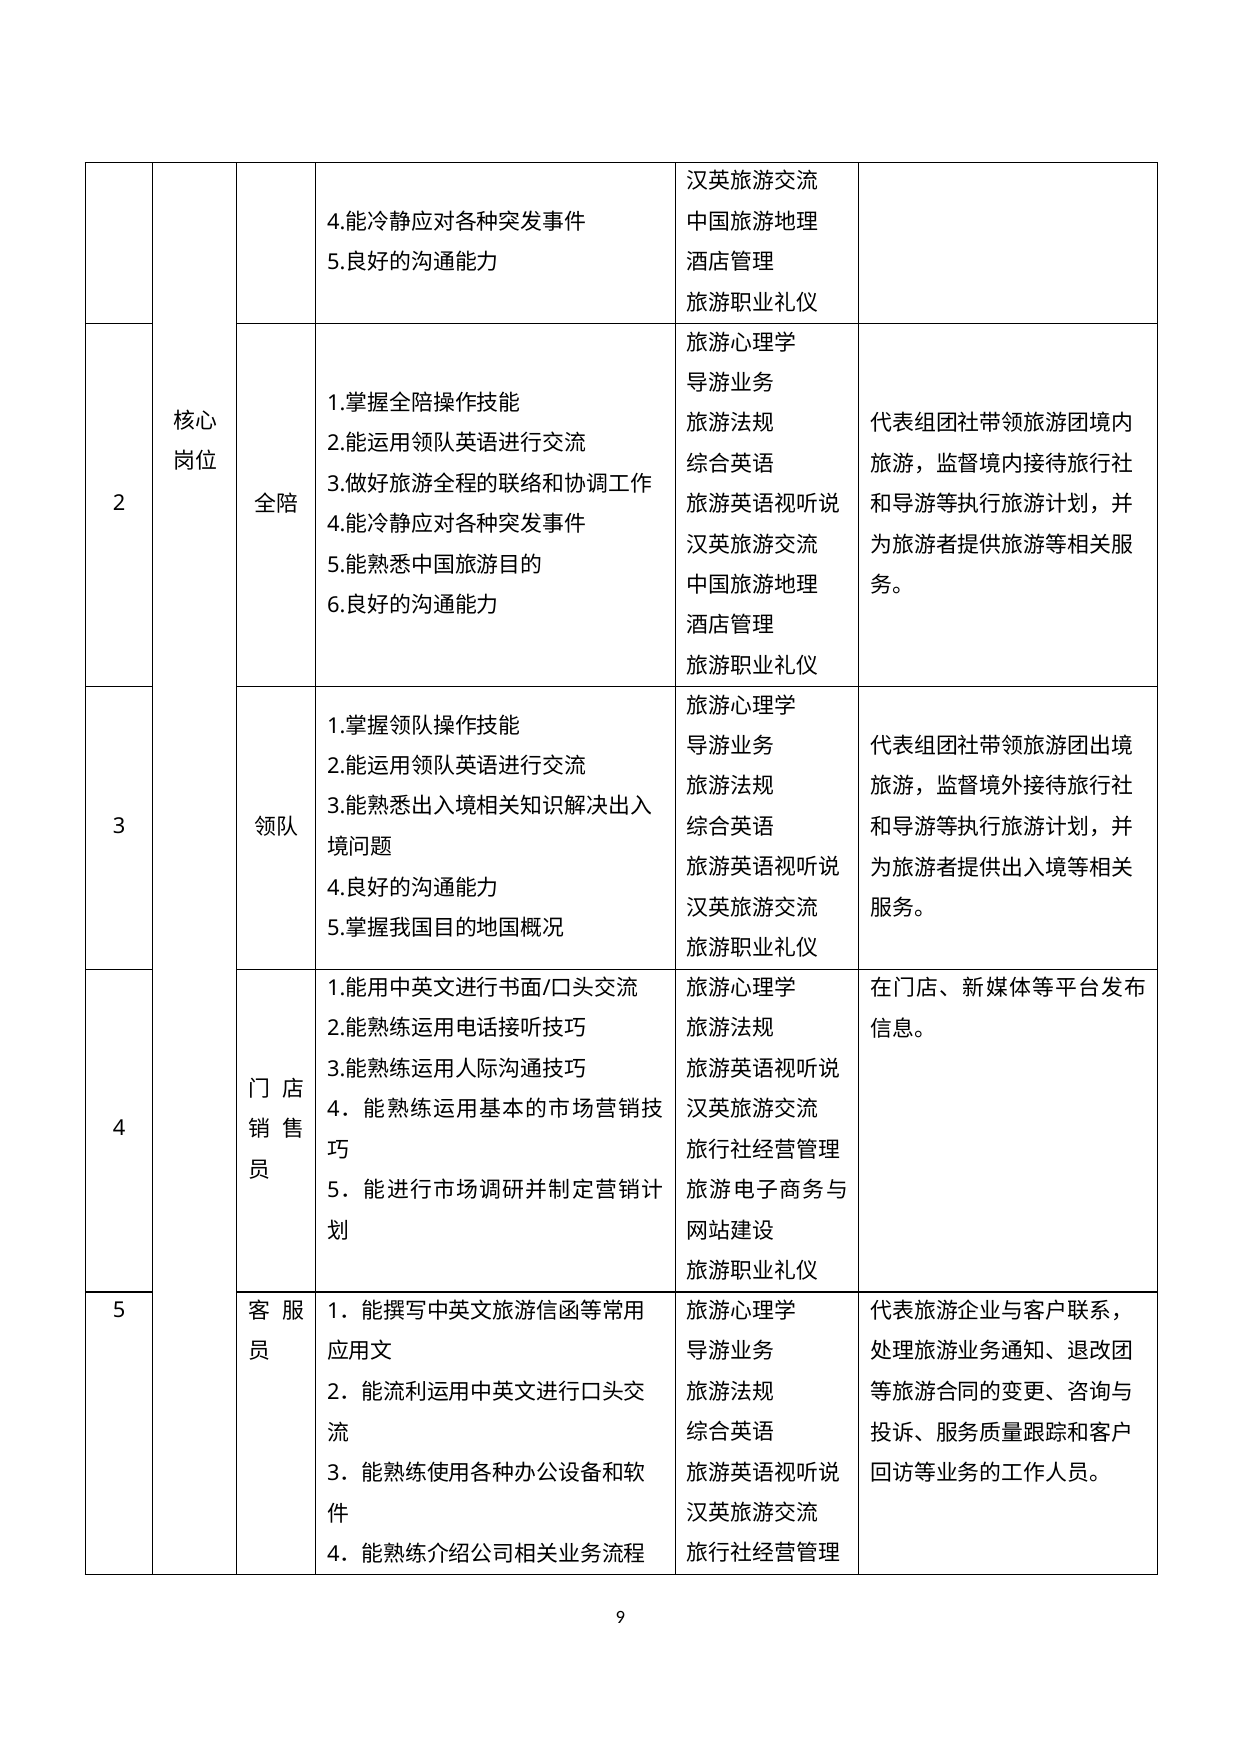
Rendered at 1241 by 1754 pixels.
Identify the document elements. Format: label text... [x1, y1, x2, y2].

table_cell 客服员 [237, 1293, 315, 1574]
table_cell 核心岗位 [153, 163, 236, 1574]
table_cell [676, 1293, 858, 1574]
table_cell 旅游心理学 旅游法规 旅游英语视听说 汉英旅游交流 旅行社经营管理 旅游电子商务与网站建设 旅游职业礼仪 [676, 970, 858, 1291]
table_cell 1.能用中英文进行书面/口头交流 2.能熟练运用电话接听技巧 3.能熟练运用人际沟通技巧 4．能熟练运用基本的市场营销技巧 5．能进行市场调研并制定营销计划 [316, 970, 675, 1291]
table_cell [676, 163, 858, 323]
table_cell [316, 163, 675, 323]
table_cell 地陪 [237, 163, 315, 323]
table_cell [859, 1293, 1157, 1574]
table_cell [859, 163, 1157, 323]
table_cell 1.掌握领队操作技能 2.能运用领队英语进行交流 3.能熟悉出入境相关知识解决出入境问题 4.良好的沟通能力 5.掌握我国目的地国概况 [316, 687, 675, 968]
table_cell 2 [86, 324, 152, 686]
table_cell 在门店、新媒体等平台发布信息。 [859, 970, 1157, 1291]
table_cell 1 [86, 163, 152, 323]
table_cell 领队 [237, 687, 315, 968]
table_cell 5 [86, 1293, 152, 1574]
table_cell 3 [86, 687, 152, 968]
table_cell 代表组团社带领旅游团境内旅游，监督境内接待旅行社和导游等执行旅游计划，并为旅游者提供旅游等相关服务。 [859, 324, 1157, 686]
table_cell 全陪 [237, 324, 315, 686]
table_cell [316, 1293, 675, 1574]
table_cell 旅游心理学 导游业务 旅游法规 综合英语 旅游英语视听说 汉英旅游交流 旅游职业礼仪 [676, 687, 858, 968]
table_cell 门店销售员 [237, 970, 315, 1291]
table_cell 代表组团社带领旅游团出境旅游，监督境外接待旅行社和导游等执行旅游计划，并为旅游者提供出入境等相关服务。 [859, 687, 1157, 968]
table_cell 1.掌握全陪操作技能 2.能运用领队英语进行交流 3.做好旅游全程的联络和协调工作 4.能冷静应对各种突发事件 5.能熟悉中国旅游目的 6.良好的沟通能力 [316, 324, 675, 686]
table_cell 旅游心理学 导游业务 旅游法规 综合英语 旅游英语视听说 汉英旅游交流 中国旅游地理 酒店管理 旅游职业礼仪 [676, 324, 858, 686]
table_cell 4 [86, 970, 152, 1291]
